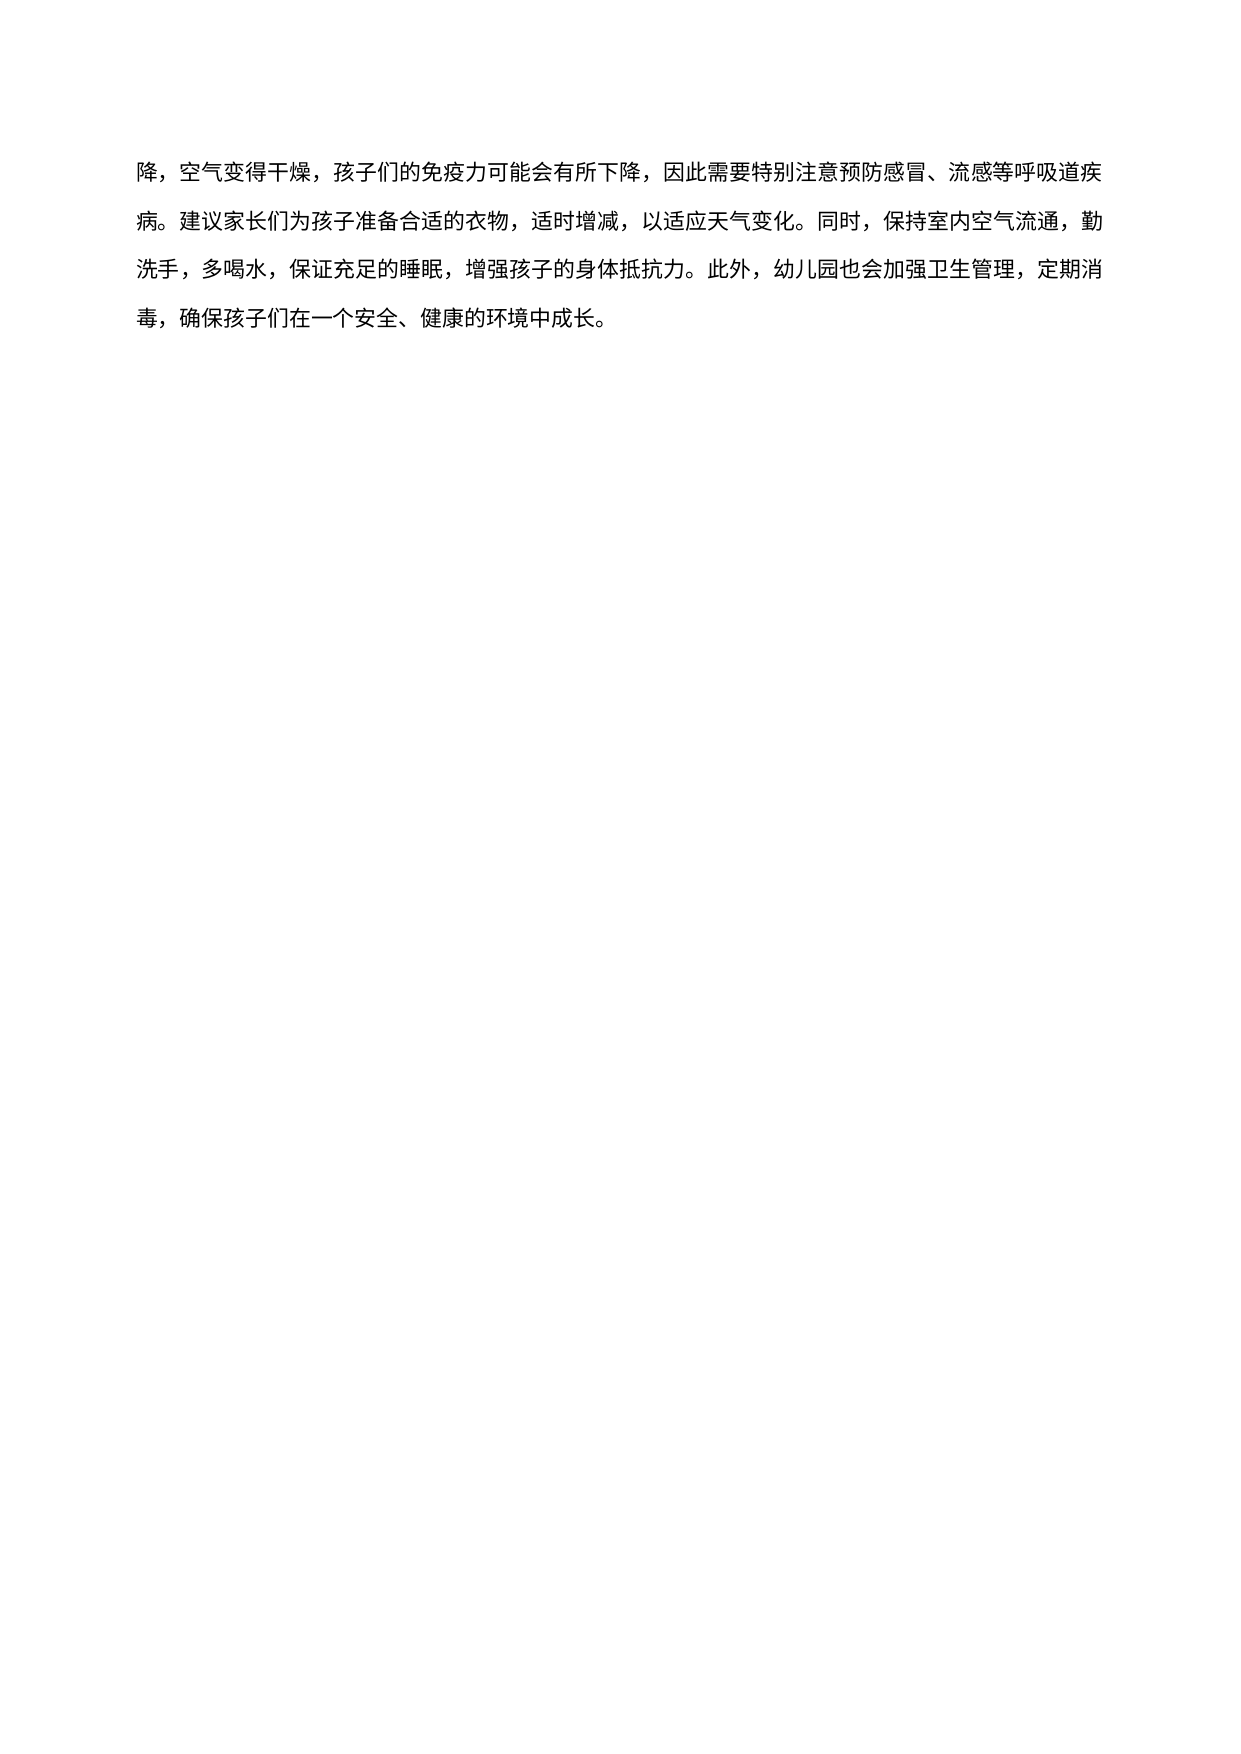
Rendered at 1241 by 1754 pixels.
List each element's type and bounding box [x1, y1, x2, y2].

text [136, 154, 1104, 333]
